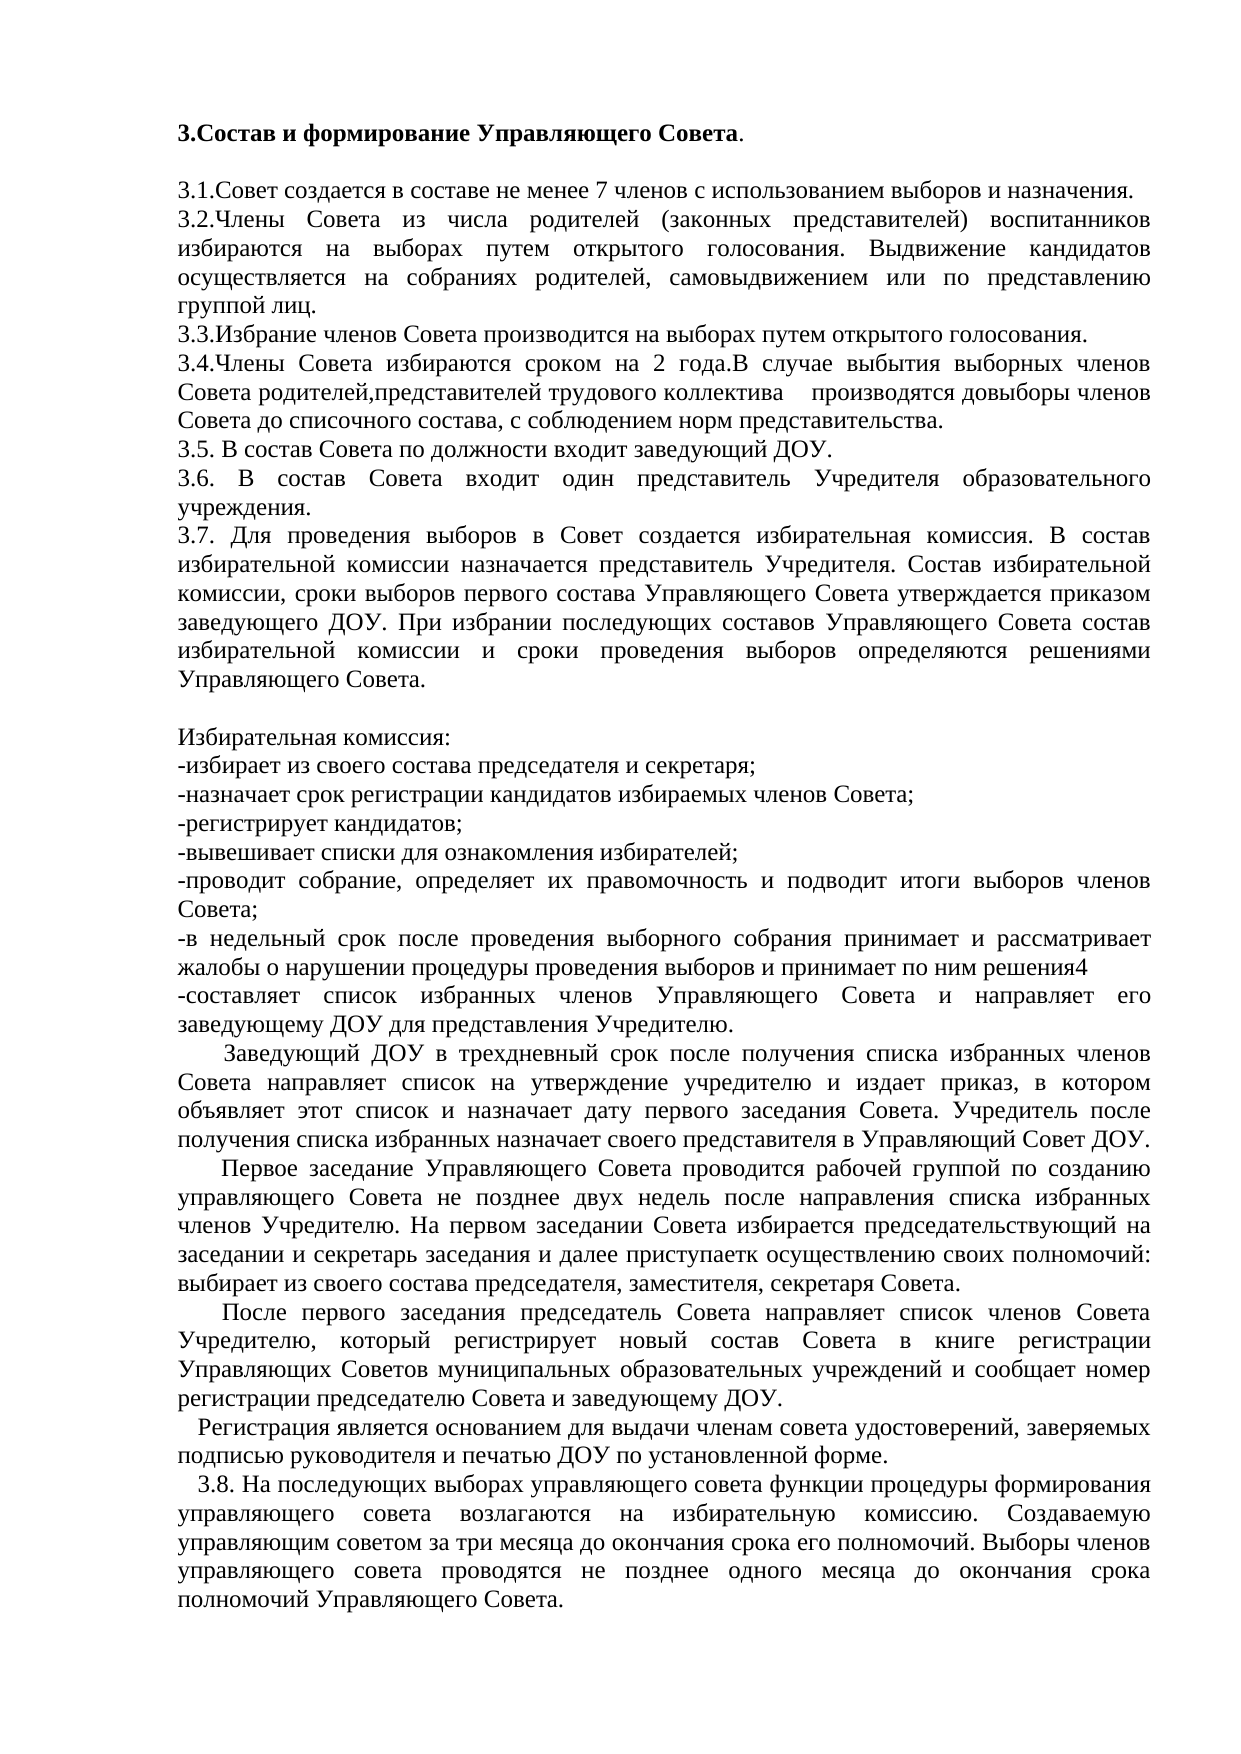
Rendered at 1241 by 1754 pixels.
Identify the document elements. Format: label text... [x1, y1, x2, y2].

text После первого заседания председатель Совета направляет список членов Совета Учредителю, который регистрирует новый состав Совета в книге регистрации Управляющих Советов муниципальных образовательных учреждений и сообщает номер регистрации председателю Совета и заведующему ДОУ. [177, 1297, 1152, 1412]
text -в недельный срок после проведения выборного собрания принимает и рассматривает жалобы о нарушении процедуры проведения выборов и принимает по ним решения4 [177, 923, 1152, 981]
text -проводит собрание, определяет их правомочность и подводит итоги выборов членов Совета; [177, 866, 1152, 923]
text -назначает срок регистрации кандидатов избираемых членов Совета; [177, 779, 1152, 808]
text -составляет список избранных членов Управляющего Совета и направляет его заведующему ДОУ для представления Учредителю. [177, 981, 1152, 1038]
text 3.4.Члены Совета избираются сроком на 2 года.В случае выбытия выборных членов Совета родителей,представителей трудового коллектива производятся довыборы членов Совета до списочного состава, с соблюдением норм представительства. [177, 348, 1152, 434]
text 3.7. Для проведения выборов в Совет создается избирательная комиссия. В состав избирательной комиссии назначается представитель Учредителя. Состав избирательной комиссии, сроки выборов первого состава Управляющего Совета утверждается приказом заведующего ДОУ. При избрании последующих составов Управляющего Совета состав избирательной комиссии и сроки проведения выборов определяются решениями Управляющего Совета. [177, 521, 1152, 693]
text Заведующий ДОУ в трехдневный срок после получения списка избранных членов Совета направляет список на утверждение учредителю и издает приказ, в котором объявляет этот список и назначает дату первого заседания Совета. Учредитель после получения списка избранных назначает своего представителя в Управляющий Совет ДОУ. [177, 1038, 1152, 1153]
text 3.6. В состав Совета входит один представитель Учредителя образовательного учреждения. [177, 463, 1152, 521]
text -избирает из своего состава председателя и секретаря; [177, 751, 1152, 779]
text 3.5. В состав Совета по должности входит заведующий ДОУ. [177, 434, 1152, 463]
text 3.2.Члены Совета из числа родителей (законных представителей) воспитанников избираются на выборах путем открытого голосования. Выдвижение кандидатов осуществляется на собраниях родителей, самовыдвижением или по представлению группой лиц. [177, 204, 1152, 319]
text 3.Состав и формирование Управляющего Совета. [177, 118, 1152, 147]
text 3.8. На последующих выборах управляющего совета функции процедуры формирования управляющего совета возлагаются на избирательную комиссию. Создаваемую управляющим советом за три месяца до окончания срока его полномочий. Выборы членов управляющего совета проводятся не позднее одного месяца до окончания срока полномочий Управляющего Совета. [177, 1469, 1152, 1613]
text Избирательная комиссия: [177, 722, 1152, 751]
text 3.1.Совет создается в составе не менее 7 членов с использованием выборов и назначения. [177, 176, 1152, 204]
text Первое заседание Управляющего Совета проводится рабочей группой по созданию управляющего Совета не позднее двух недель после направления списка избранных членов Учредителю. На первом заседании Совета избирается председательствующий на заседании и секретарь заседания и далее приступаетк осуществлению своих полномочий: выбирает из своего состава председателя, заместителя, секретаря Совета. [177, 1153, 1152, 1297]
text Регистрация является основанием для выдачи членам совета удостоверений, заверяемых подписью руководителя и печатью ДОУ по установленной форме. [177, 1412, 1152, 1469]
text 3.3.Избрание членов Совета производится на выборах путем открытого голосования. [177, 319, 1152, 348]
text -регистрирует кандидатов; [177, 808, 1152, 837]
text -вывешивает списки для ознакомления избирателей; [177, 837, 1152, 866]
